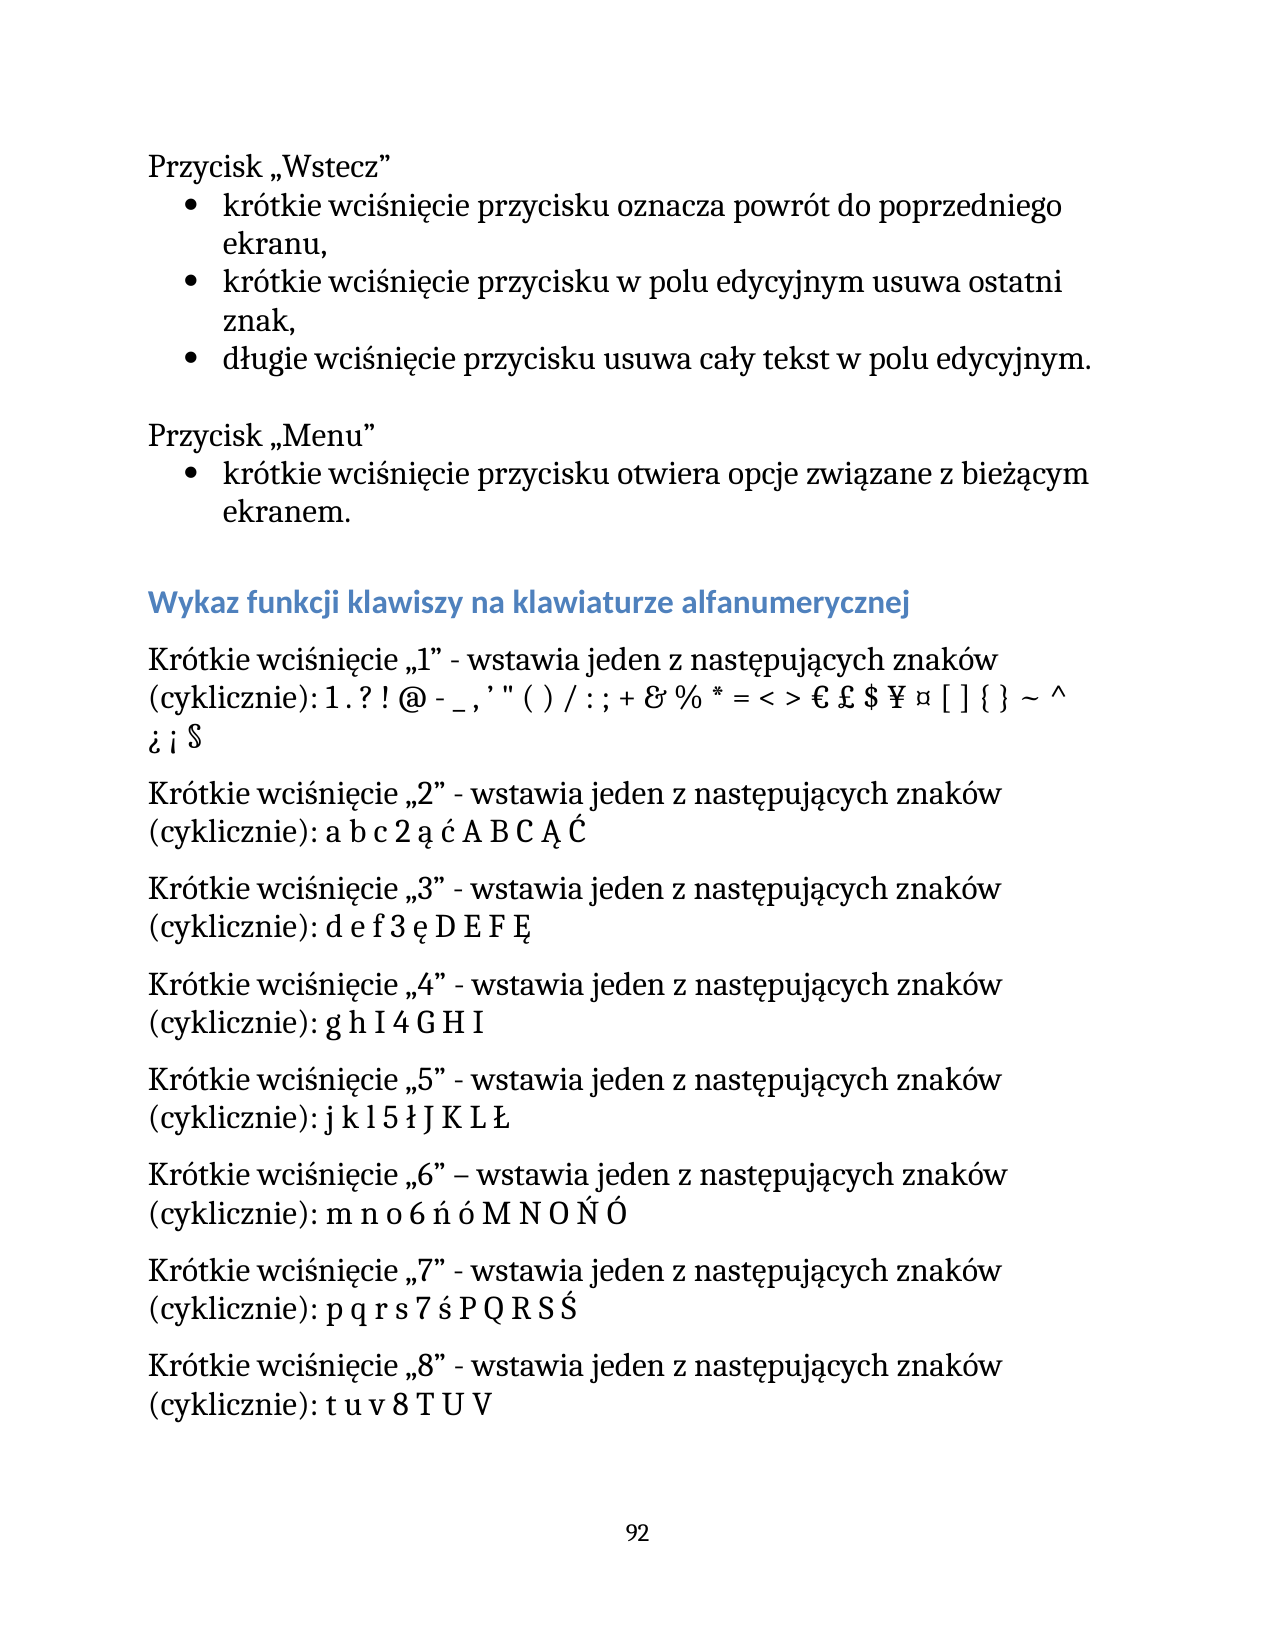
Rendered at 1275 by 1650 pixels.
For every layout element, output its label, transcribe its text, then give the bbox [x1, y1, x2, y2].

text Krótkie wciśnięcie „5” - wstawia jeden z następujących znaków (cyklicznie): j k l 5 ł J K L Ł [148, 1060, 1127, 1137]
text Krótkie wciśnięcie „4” - wstawia jeden z następujących znaków (cyklicznie): g h I 4 G H I [148, 965, 1127, 1042]
list długie wciśnięcie przycisku usuwa cały tekst w polu edycyjnym. [185, 339, 1127, 378]
text Krótkie wciśnięcie „7” - wstawia jeden z następujących znaków (cyklicznie): p q r s 7 ś P Q R S Ś [148, 1251, 1127, 1328]
subtitle Wykaz funkcji klawiszy na klawiaturze alfanumerycznej [148, 581, 1127, 622]
text Krótkie wciśnięcie „8” - wstawia jeden z następujących znaków (cyklicznie): t u v 8 T U V [148, 1347, 1127, 1423]
text Krótkie wciśnięcie „3” - wstawia jeden z następujących znaków (cyklicznie): d e f 3 ę D E F Ę [148, 869, 1127, 946]
text Krótkie wciśnięcie „1” - wstawia jeden z następujących znaków (cyklicznie): 1 . ? ! @ - _ , ’ " ( ) / : ; + & % * = < > € £ $ ¥ ¤ [ ] { } ~ ^ ¿ ¡ § [148, 640, 1127, 755]
text Przycisk „Menu” [148, 416, 1127, 454]
text Krótkie wciśnięcie „6” – wstawia jeden z następujących znaków (cyklicznie): m n o 6 ń ó M N O Ń Ó [148, 1156, 1127, 1232]
text Przycisk „Wstecz” [148, 148, 1127, 186]
list krótkie wciśnięcie przycisku otwiera opcje związane z bieżącym ekranem. [185, 454, 1127, 531]
text Krótkie wciśnięcie „2” - wstawia jeden z następujących znaków (cyklicznie): a b c 2 ą ć A B C Ą Ć [148, 774, 1127, 851]
list krótkie wciśnięcie przycisku oznacza powrót do poprzedniego ekranu, [185, 186, 1127, 263]
list krótkie wciśnięcie przycisku w polu edycyjnym usuwa ostatni znak, [185, 263, 1127, 339]
